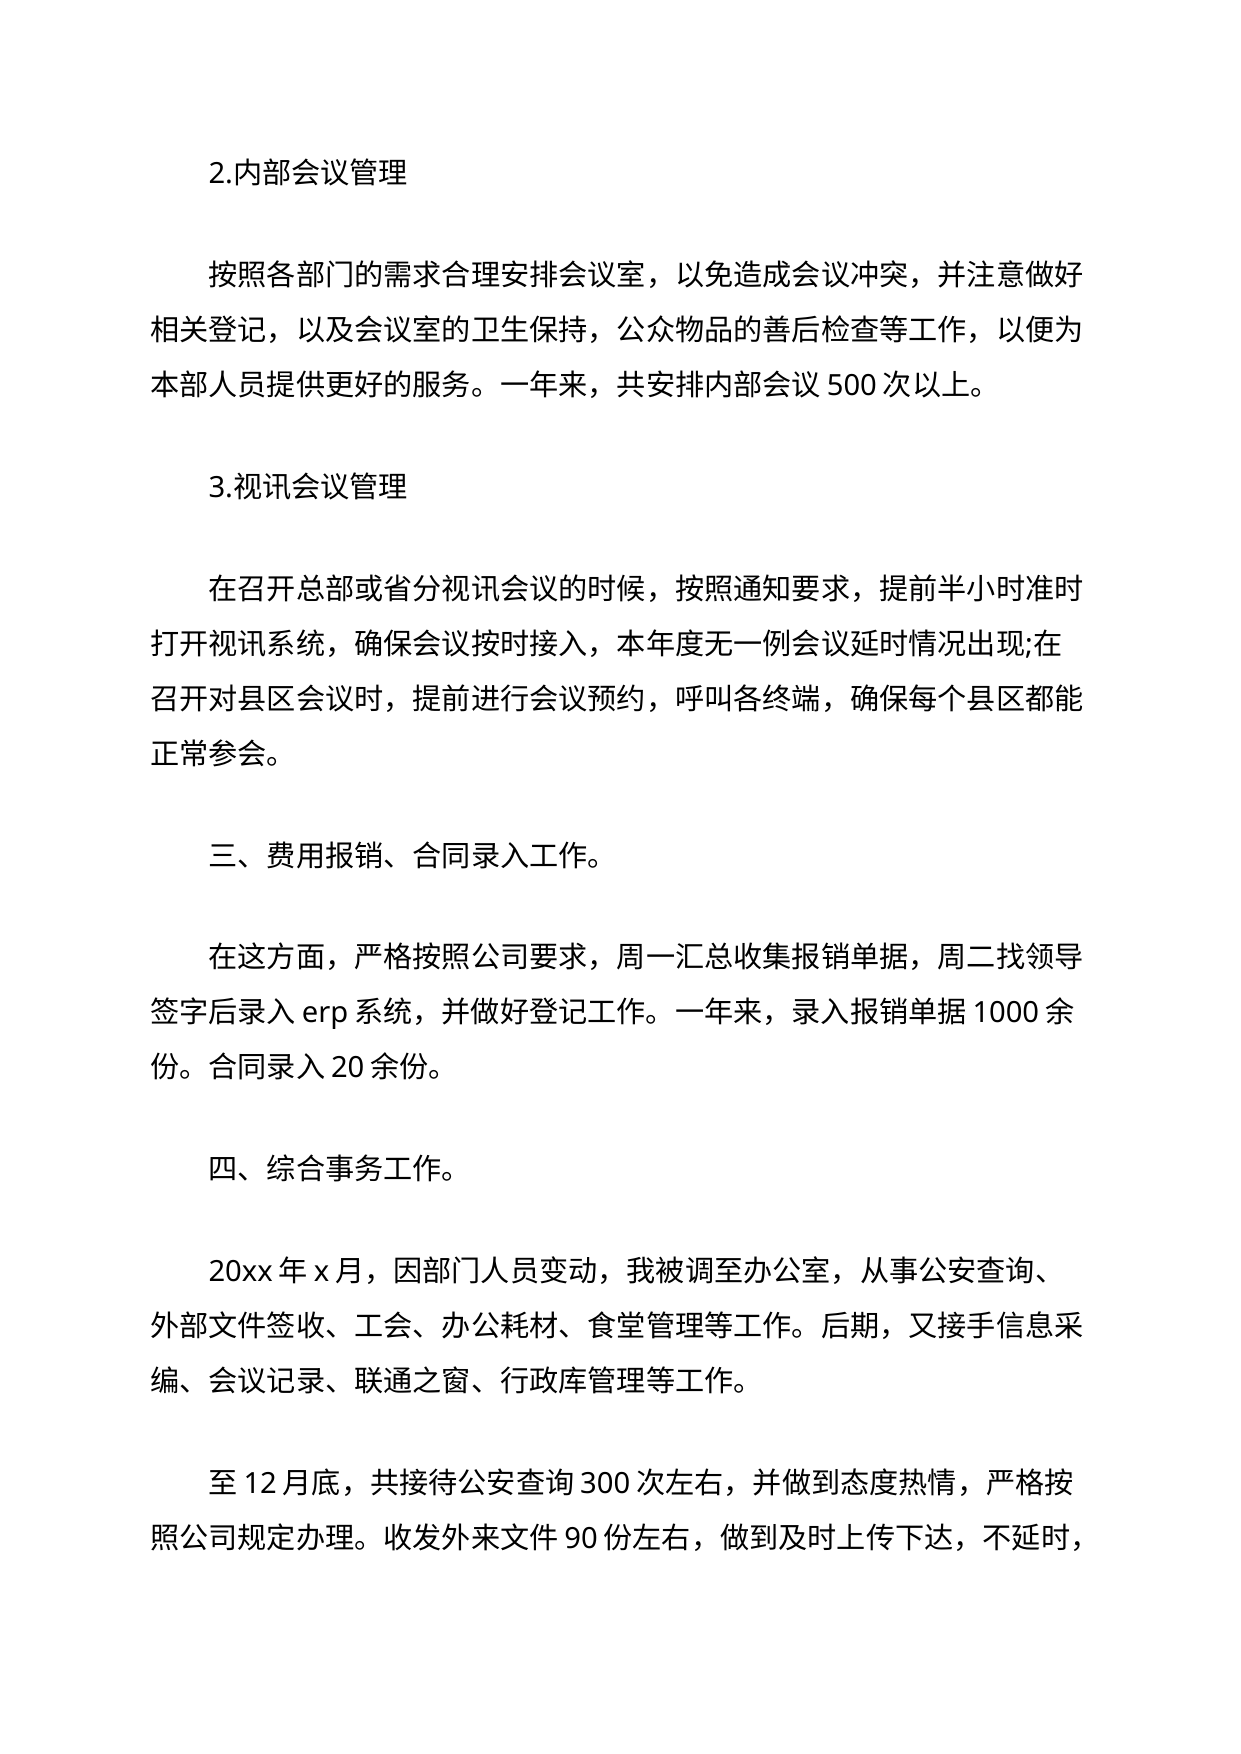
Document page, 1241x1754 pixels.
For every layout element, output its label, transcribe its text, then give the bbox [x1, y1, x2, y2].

text 20xx年x月，因部门人员变动，我被调至办公室，从事公安查询、外部文件签收、工会、办公耗材、食堂管理等工作。后期，又接手信息采编、会议记录、联通之窗、行政库管理等工作。 [150, 1248, 1090, 1400]
text 三、费用报销、合同录入工作。 [150, 832, 1090, 874]
text 在这方面，严格按照公司要求，周一汇总收集报销单据，周二找领导签字后录入erp系统，并做好登记工作。一年来，录入报销单据1000余份。合同录入20余份。 [150, 934, 1090, 1086]
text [150, 1459, 1090, 1557]
text 按照各部门的需求合理安排会议室，以免造成会议冲突，并注意做好相关登记，以及会议室的卫生保持，公众物品的善后检查等工作，以便为本部人员提供更好的服务。一年来，共安排内部会议500次以上。 [150, 252, 1090, 404]
text 3.视讯会议管理 [150, 464, 1090, 506]
text 四、综合事务工作。 [150, 1146, 1090, 1188]
text 在召开总部或省分视讯会议的时候，按照通知要求，提前半小时准时打开视讯系统，确保会议按时接入，本年度无一例会议延时情况出现;在召开对县区会议时，提前进行会议预约，呼叫各终端，确保每个县区都能正常参会。 [150, 566, 1090, 773]
text 2.内部会议管理 [150, 150, 1090, 192]
